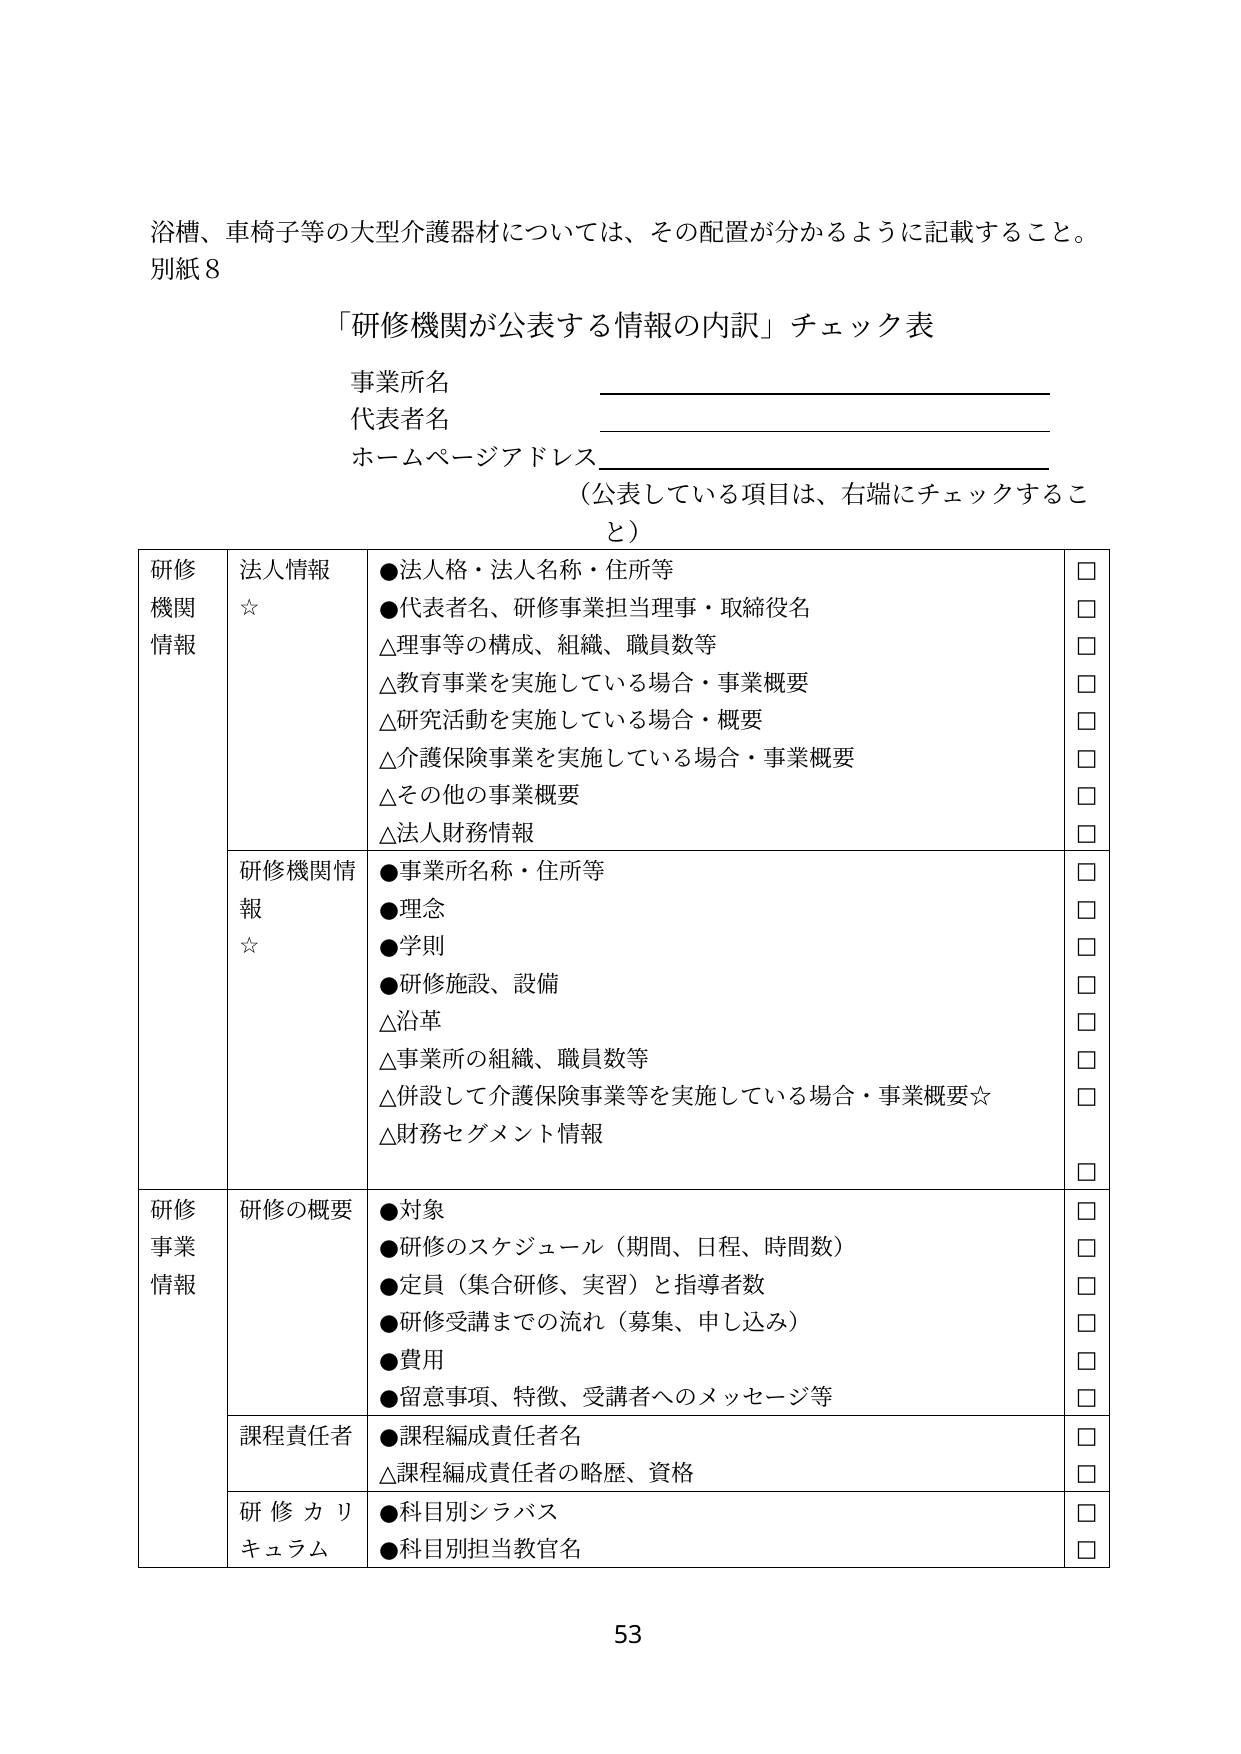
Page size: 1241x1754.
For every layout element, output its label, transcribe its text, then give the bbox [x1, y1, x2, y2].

table_cell □ □ □ □ □ □ [1065, 1190, 1109, 1415]
text 事業所名 [150, 362, 1106, 399]
table_header 法人情報 ☆ [228, 550, 367, 850]
table_cell 研修カリキュラム （通信） 修了評価 [228, 1492, 367, 1567]
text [150, 212, 1106, 249]
table_cell 課程責任者 [228, 1416, 367, 1491]
table_cell □ □ [1065, 1416, 1109, 1491]
text 「研修機関が公表する情報の内訳」チェック表 [150, 287, 1106, 362]
table_cell 研修機関情報 ☆ [228, 851, 367, 1189]
table_cell ●事業所名称・住所等 ●理念 ●学則 ●研修施設、設備 △沿革 △事業所の組織、職員数等 △併設して介護保険事業等を実施している場合・事業概要☆ △財務セグメント情報 [368, 851, 1064, 1189]
table_cell ●課程編成責任者名 △課程編成責任者の略歴、資格 [368, 1416, 1064, 1491]
table_cell □ □ □ □ □ □ [1065, 1492, 1109, 1567]
text 代表者名 [150, 399, 1106, 437]
table_cell 研修の概要 [228, 1190, 367, 1415]
text ホームページアドレス [150, 437, 1106, 474]
table_cell ●対象 ●研修のスケジュール（期間、日程、時間数） ●定員（集合研修、実習）と指導者数 ●研修受講までの流れ（募集、申し込み） ●費用 ●留意事項、特徴、受講者へのメッセージ等 [368, 1190, 1064, 1415]
text 別紙８ [150, 249, 1106, 287]
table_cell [368, 1492, 1064, 1567]
table_header ●法人格・法人名称・住所等 ●代表者名、研修事業担当理事・取締役名 △理事等の構成、組織、職員数等 △教育事業を実施している場合・事業概要 △研究活動を実施している場合・概要 △介護保険事業を実施している場合・事業概要 △その他の事業概要 △法人財務情報 [368, 550, 1064, 850]
table_header 研修 機関 情報 [139, 550, 227, 1189]
table_cell □ □ □ □ □ □ □ □ [1065, 851, 1109, 1189]
table_cell 研修 事業 情報 [139, 1190, 227, 1567]
text （公表している項目は、右端にチェックすること） [150, 474, 1106, 549]
table_header □ □ □ □ □ □ □ □ [1065, 550, 1109, 850]
